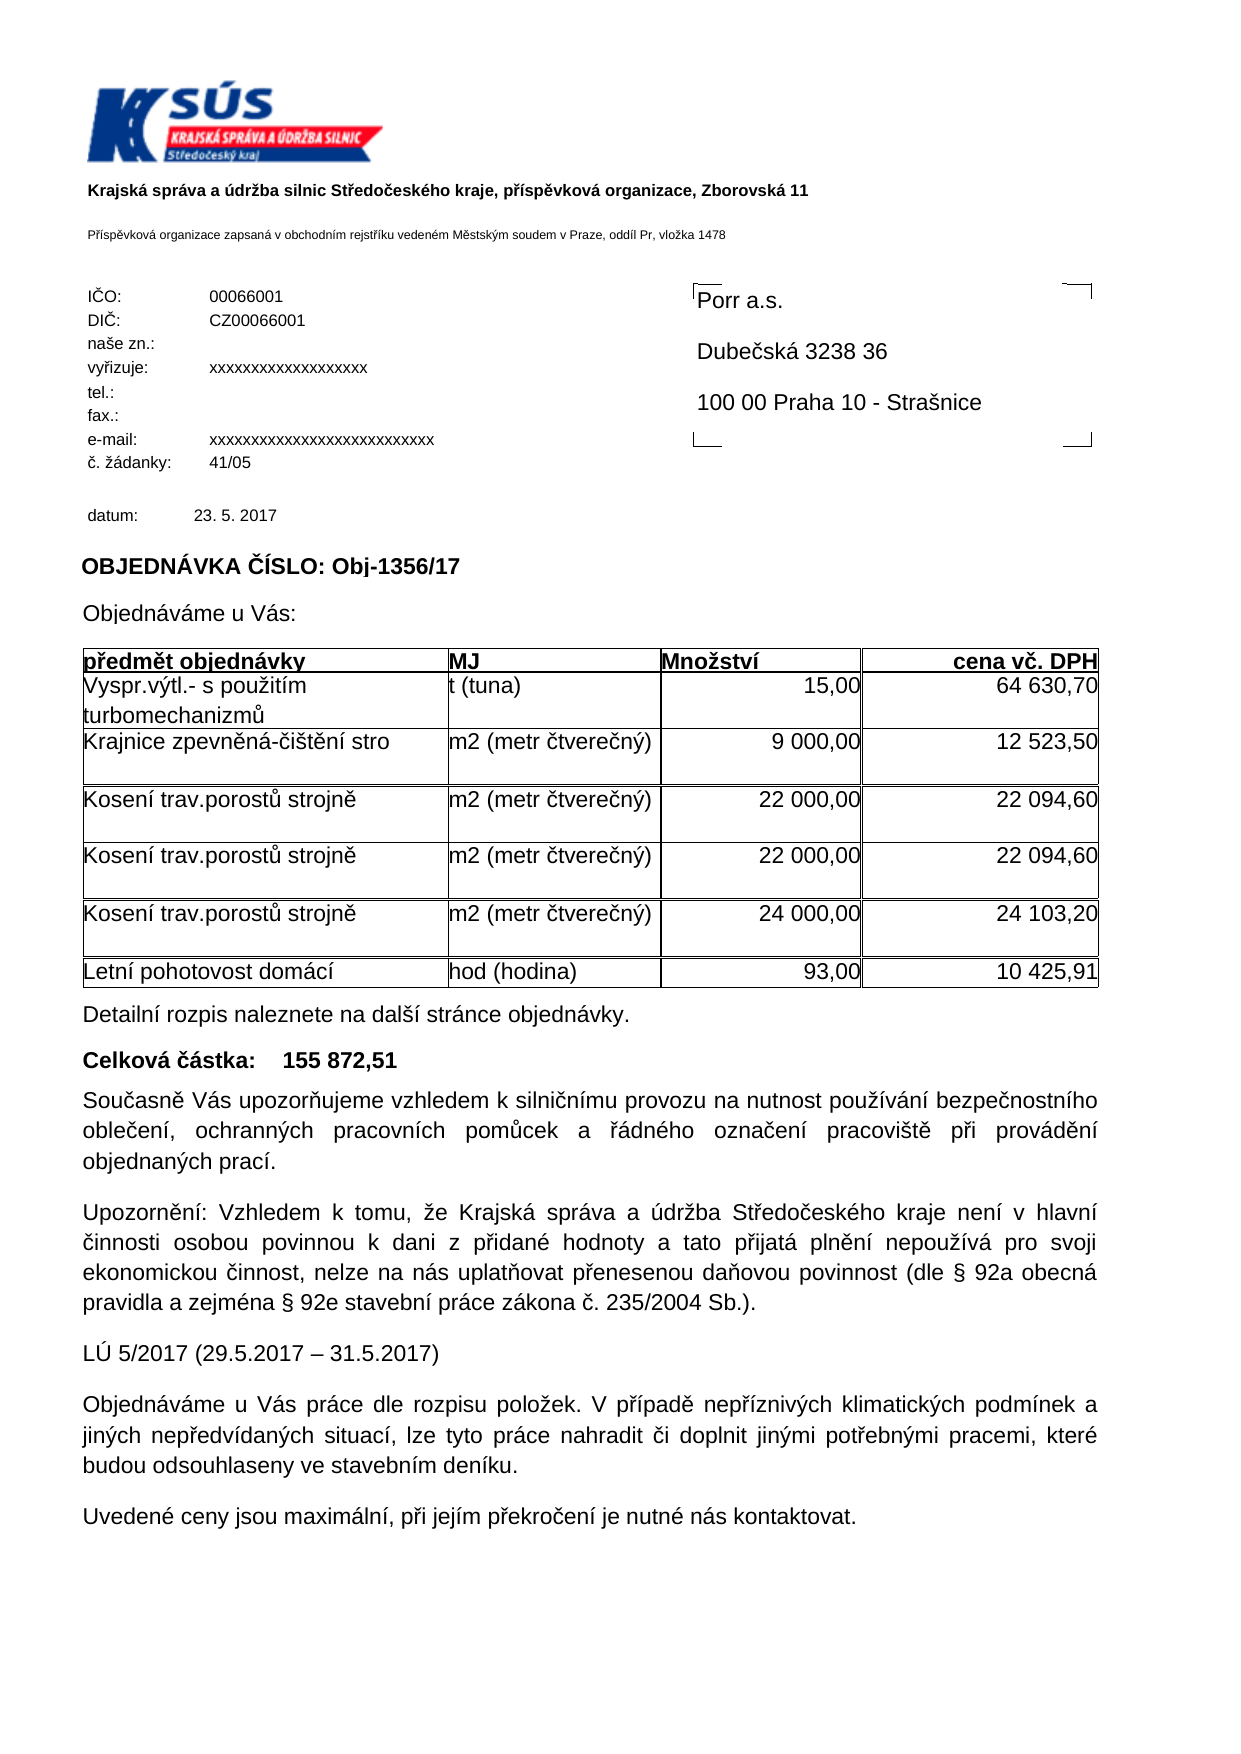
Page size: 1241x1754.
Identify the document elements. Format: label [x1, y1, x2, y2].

picture [87, 62, 383, 180]
